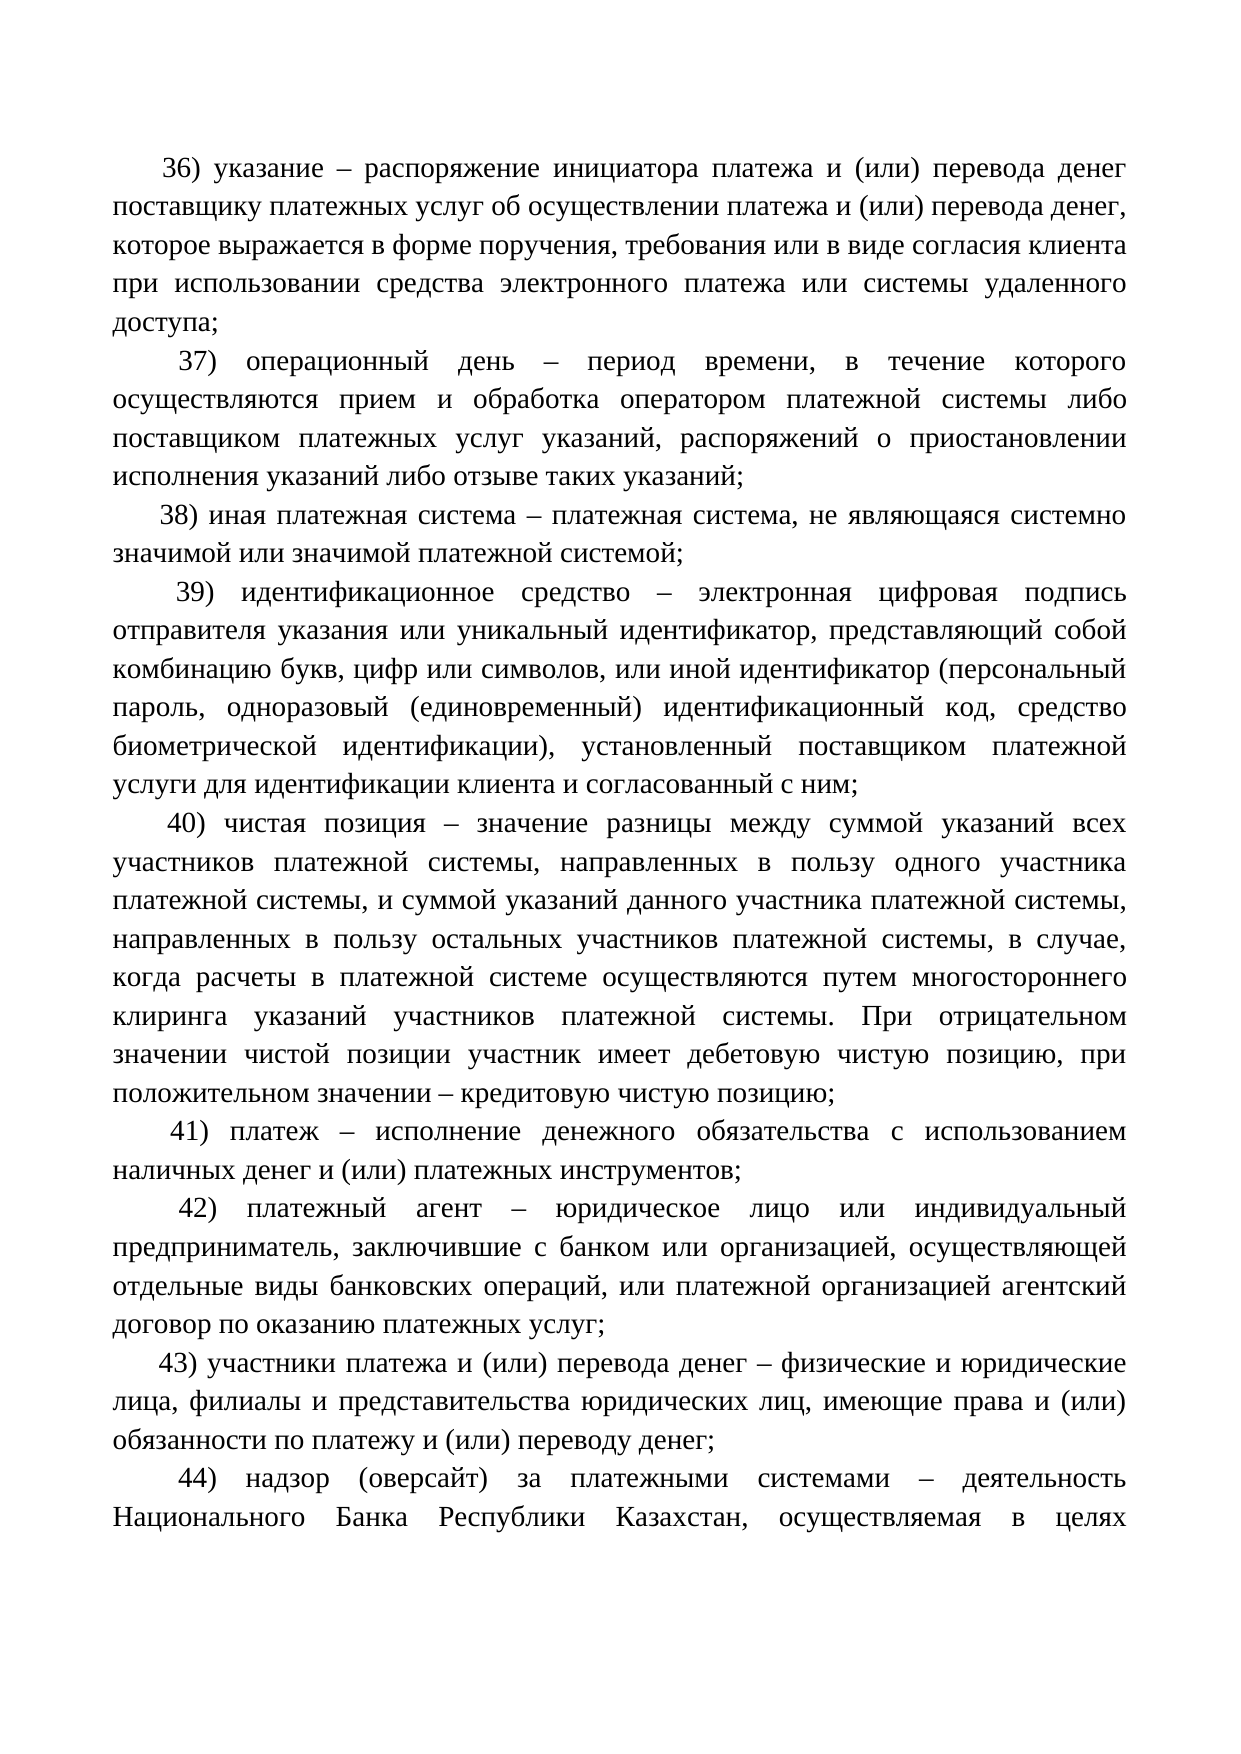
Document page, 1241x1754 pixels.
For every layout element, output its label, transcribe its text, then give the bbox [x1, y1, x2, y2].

text 37) операционный день – период времени, в течение которого осуществляются прием и обработка оператором платежной системы либо поставщиком платежных услуг указаний, распоряжений о приостановлении исполнения указаний либо отзыве таких указаний; [112, 343, 1128, 492]
text 36) указание – распоряжение инициатора платежа и (или) перевода денег поставщику платежных услуг об осуществлении платежа и (или) перевода денег, которое выражается в форме поручения, требования или в виде согласия клиента при использовании средства электронного платежа или системы удаленного доступа; [112, 150, 1128, 338]
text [112, 1460, 1128, 1532]
text 42) платежный агент – юридическое лицо или индивидуальный предприниматель, заключившие с банком или организацией, осуществляющей отдельные виды банковских операций, или платежной организацией агентский договор по оказанию платежных услуг; [112, 1191, 1128, 1340]
text 41) платеж – исполнение денежного обязательства с использованием наличных денег и (или) платежных инструментов; [112, 1113, 1128, 1186]
text 38) иная платежная система – платежная система, не являющаяся системно значимой или значимой платежной системой; [112, 497, 1128, 569]
text 40) чистая позиция – значение разницы между суммой указаний всех участников платежной системы, направленных в пользу одного участника платежной системы, и суммой указаний данного участника платежной системы, направленных в пользу остальных участников платежной системы, в случае, когда расчеты в платежной системе осуществляются путем многостороннего клиринга указаний участников платежной системы. При отрицательном значении чистой позиции участник имеет дебетовую чистую позицию, при положительном значении – кредитовую чистую позицию; [112, 805, 1128, 1108]
text 39) идентификационное средство – электронная цифровая подпись отправителя указания или уникальный идентификатор, представляющий собой комбинацию букв, цифр или символов, или иной идентификатор (персональный пароль, одноразовый (единовременный) идентификационный код, средство биометрической идентификации), установленный поставщиком платежной услуги для идентификации клиента и согласованный с ним; [112, 574, 1128, 800]
text 43) участники платежа и (или) перевода денег – физические и юридические лица, филиалы и представительства юридических лиц, имеющие права и (или) обязанности по платежу и (или) переводу денег; [112, 1345, 1128, 1455]
